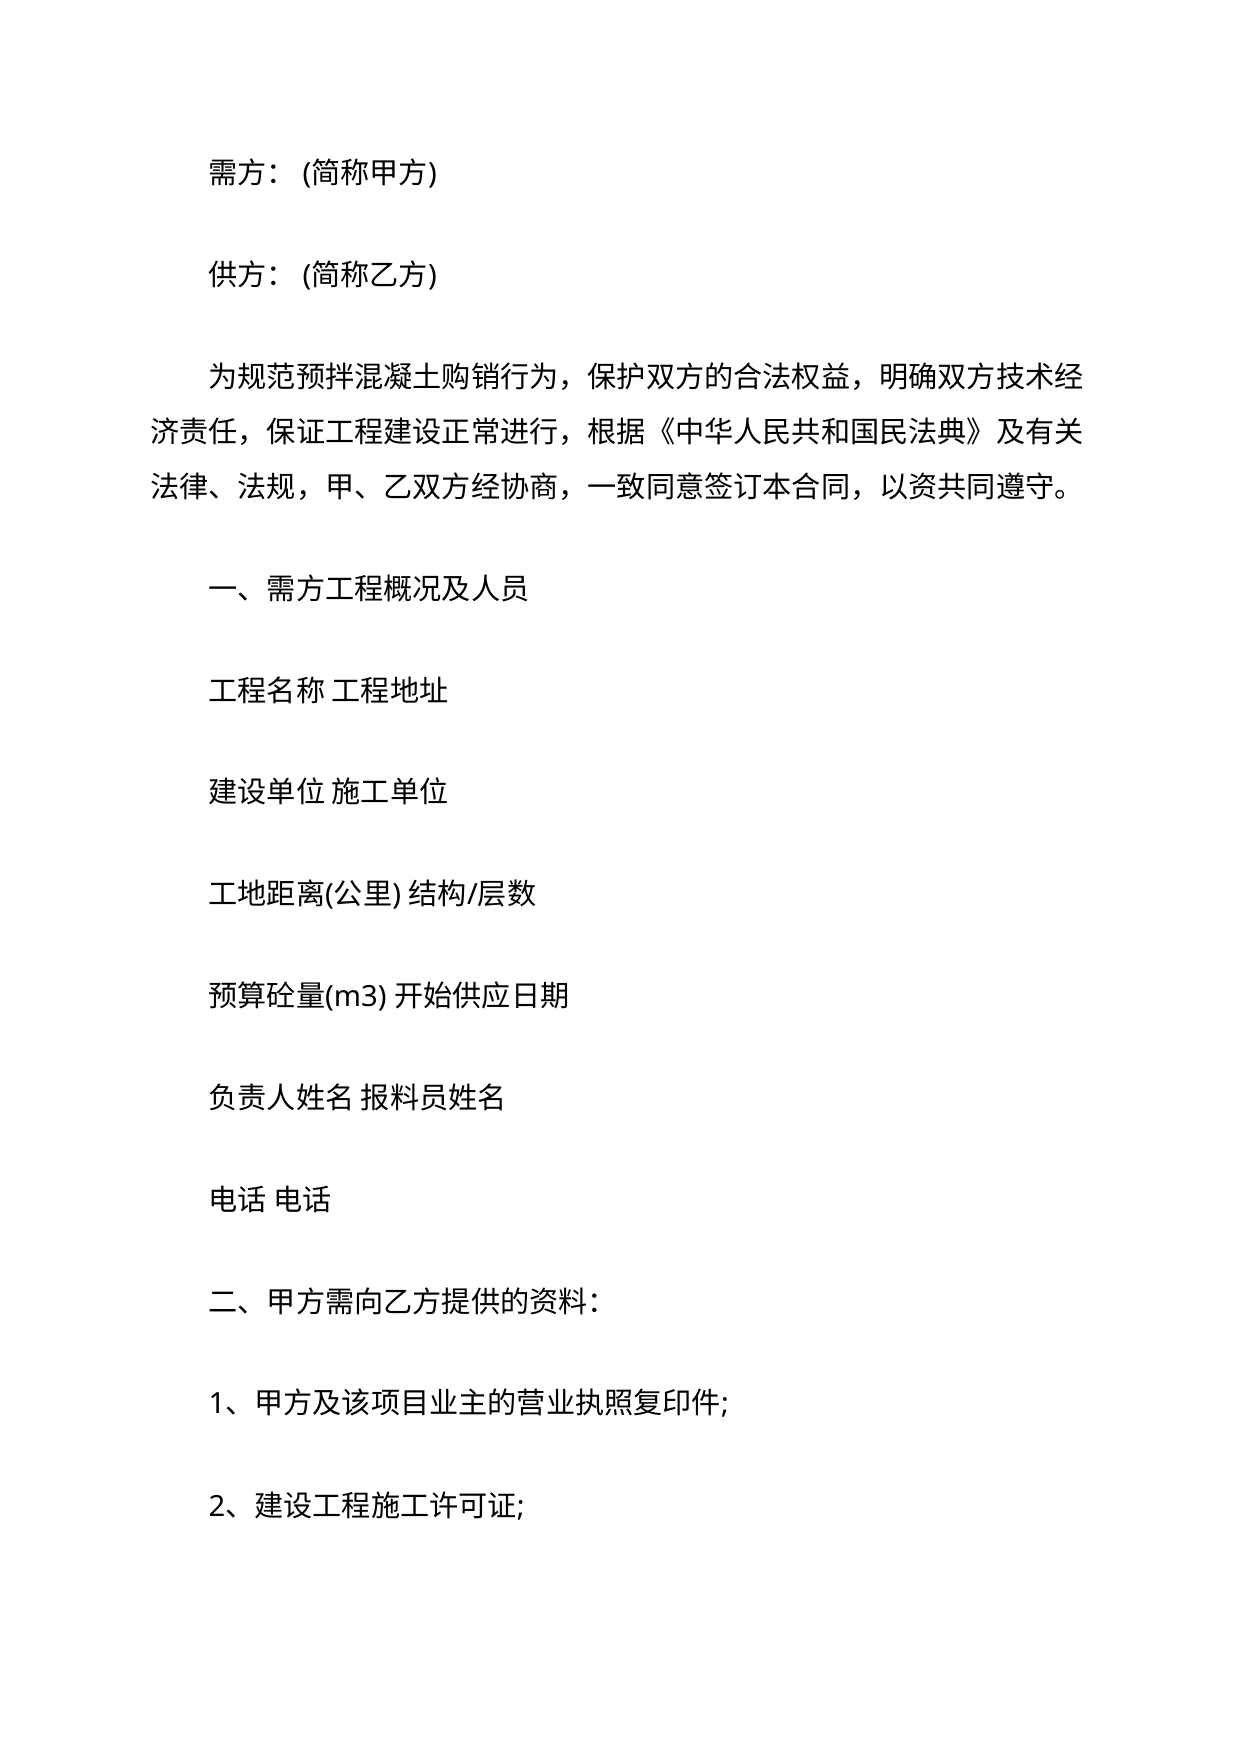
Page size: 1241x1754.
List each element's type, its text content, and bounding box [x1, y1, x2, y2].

text 需方： (简称甲方) [150, 150, 1090, 192]
text 2、建设工程施工许可证; [150, 1482, 1090, 1524]
text 建设单位 施工单位 [150, 769, 1090, 811]
text 电话 电话 [150, 1177, 1090, 1219]
text 二、甲方需向乙方提供的资料： [150, 1278, 1090, 1321]
text 1、甲方及该项目业主的营业执照复印件; [150, 1380, 1090, 1422]
text 供方： (简称乙方) [150, 252, 1090, 294]
text 工地距离(公里) 结构/层数 [150, 871, 1090, 913]
text 工程名称 工程地址 [150, 667, 1090, 709]
text 为规范预拌混凝土购销行为，保护双方的合法权益，明确双方技术经济责任，保证工程建设正常进行，根据《中华人民共和国民法典》及有关法律、法规，甲、乙双方经协商，一致同意签订本合同，以资共同遵守。 [150, 354, 1090, 506]
text 负责人姓名 报料员姓名 [150, 1075, 1090, 1117]
text 预算砼量(m3) 开始供应日期 [150, 973, 1090, 1015]
text 一、需方工程概况及人员 [150, 566, 1090, 608]
